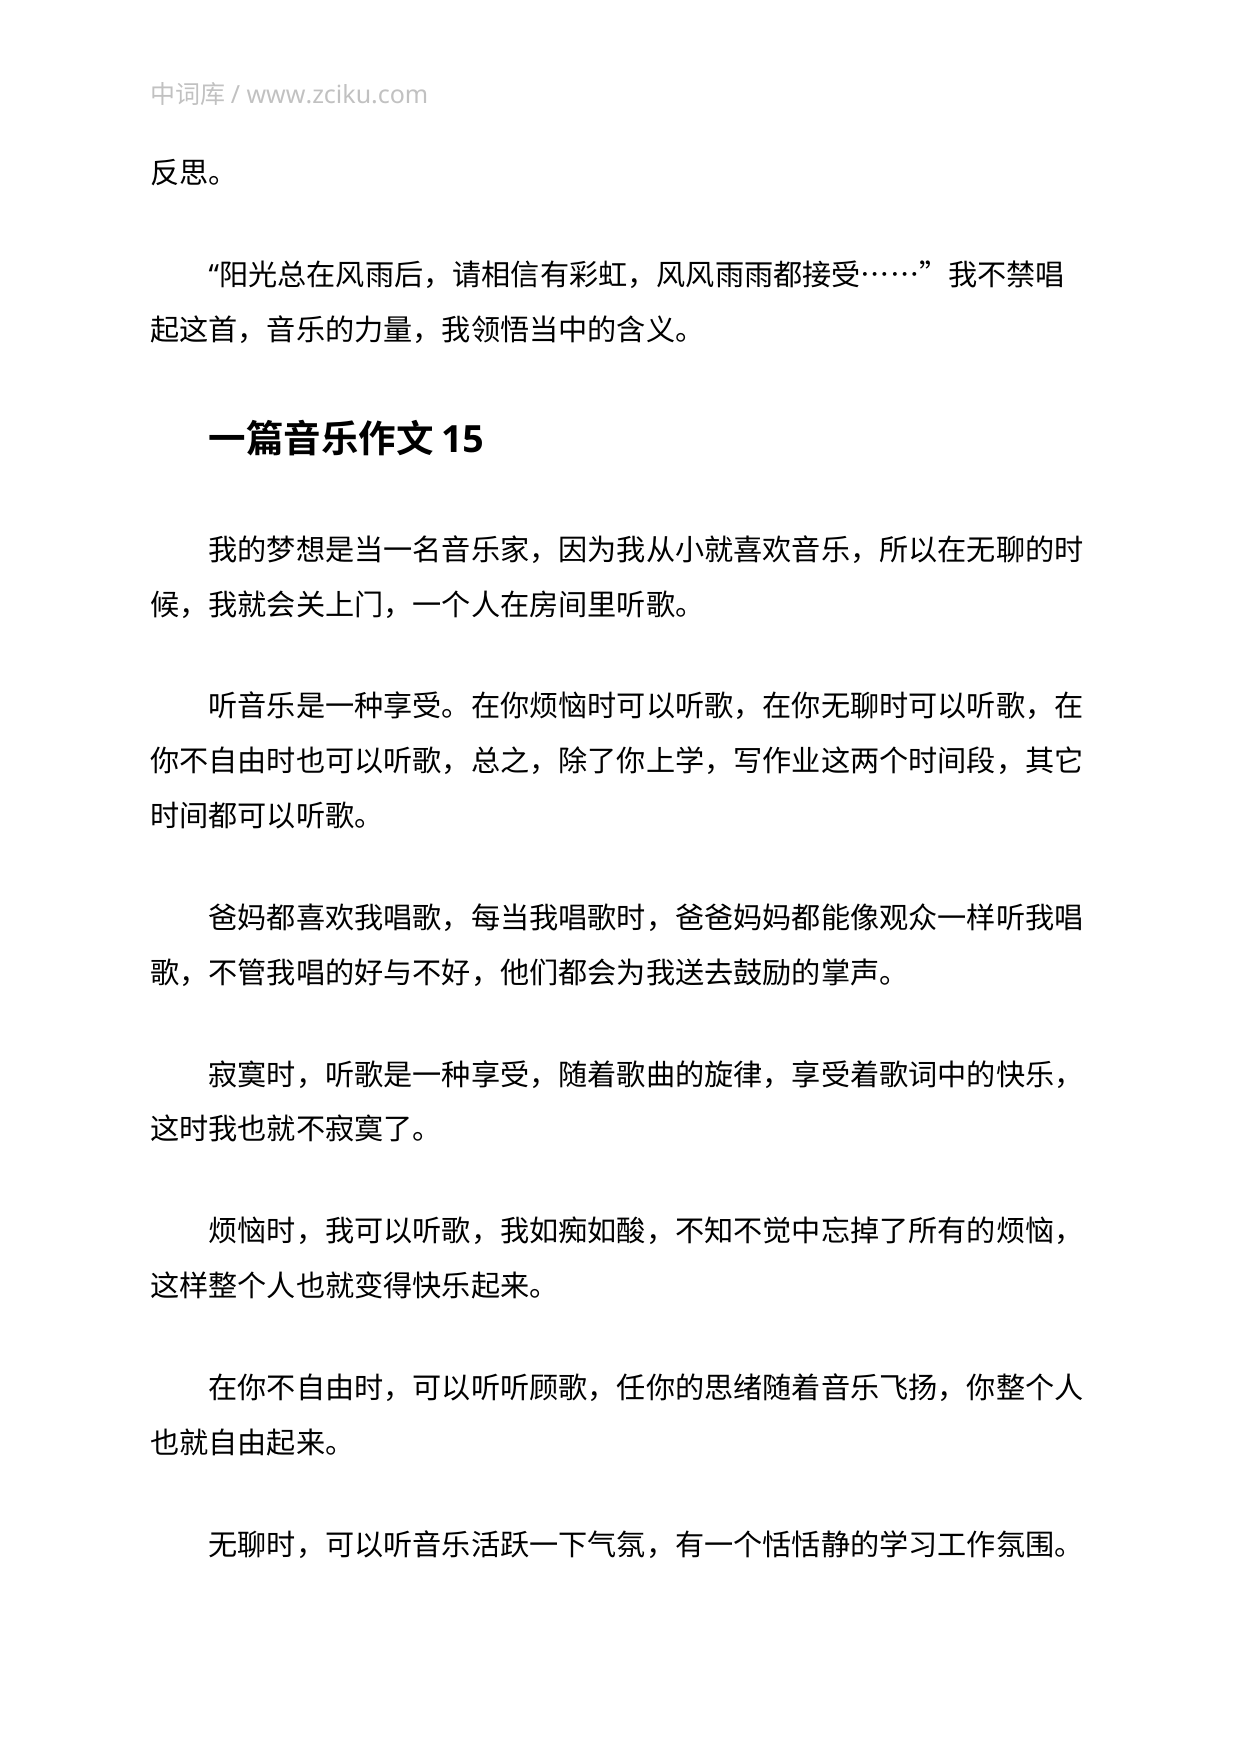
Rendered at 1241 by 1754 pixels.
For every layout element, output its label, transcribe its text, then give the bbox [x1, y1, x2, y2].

text 无聊时，可以听音乐活跃一下气氛，有一个恬恬静的学习工作氛围。 [150, 1521, 1090, 1563]
text 在你不自由时，可以听听顾歌，任你的思绪随着音乐飞扬，你整个人也就自由起来。 [150, 1364, 1090, 1462]
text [150, 150, 1090, 192]
text 我的梦想是当一名音乐家，因为我从小就喜欢音乐，所以在无聊的时候，我就会关上门，一个人在房间里听歌。 [150, 526, 1090, 623]
text 听音乐是一种享受。在你烦恼时可以听歌，在你无聊时可以听歌，在你不自由时也可以听歌，总之，除了你上学，写作业这两个时间段，其它时间都可以听歌。 [150, 683, 1090, 835]
text “阳光总在风雨后，请相信有彩虹，风风雨雨都接受……”我不禁唱起这首，音乐的力量，我领悟当中的含义。 [150, 252, 1090, 349]
text 寂寞时，听歌是一种享受，随着歌曲的旋律，享受着歌词中的快乐，这时我也就不寂寞了。 [150, 1051, 1090, 1148]
text 烦恼时，我可以听歌，我如痴如酸，不知不觉中忘掉了所有的烦恼，这样整个人也就变得快乐起来。 [150, 1208, 1090, 1305]
text 一篇音乐作文15 [150, 408, 1090, 463]
text 爸妈都喜欢我唱歌，每当我唱歌时，爸爸妈妈都能像观众一样听我唱歌，不管我唱的好与不好，他们都会为我送去鼓励的掌声。 [150, 894, 1090, 992]
